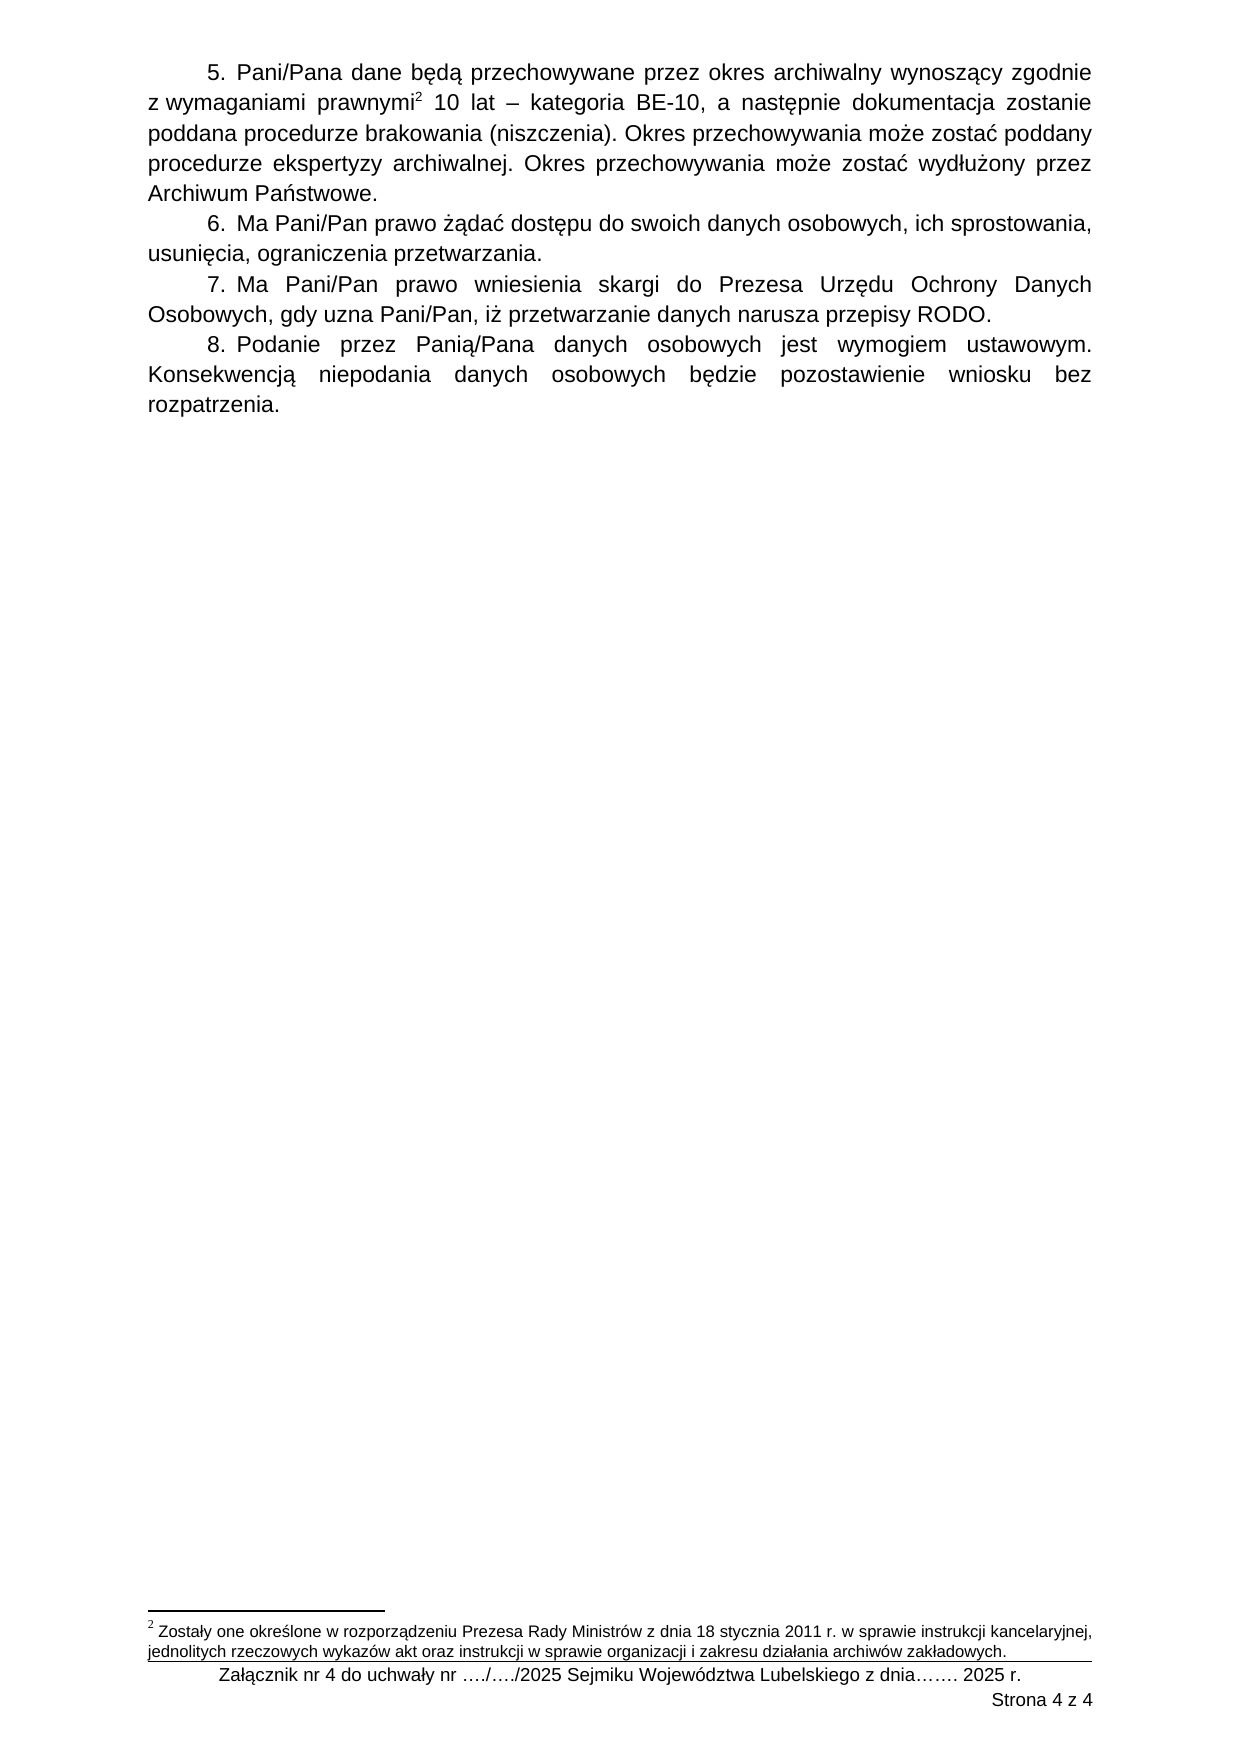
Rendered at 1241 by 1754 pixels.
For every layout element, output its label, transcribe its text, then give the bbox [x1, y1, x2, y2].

list Ma Pani/Pan prawo wniesienia skargi do Prezesa Urzędu Ochrony Danych Osobowych, gdy uzna Pani/Pan, iż przetwarzanie danych narusza przepisy RODO. [148, 271, 1092, 327]
list Ma Pani/Pan prawo żądać dostępu do swoich danych osobowych, ich sprostowania, usunięcia, ograniczenia przetwarzania. [148, 210, 1092, 267]
list Podanie przez Panią/Pana danych osobowych jest wymogiem ustawowym. Konsekwencją niepodania danych osobowych będzie pozostawienie wniosku bez rozpatrzenia. [148, 331, 1092, 418]
list Pani/Pana dane będą przechowywane przez okres archiwalny wynoszący zgodnie z wymaganiami prawnymi 10 lat – kategoria BE-10, a następnie dokumentacja zostanie poddana procedurze brakowania (niszczenia). Okres przechowywania może zostać poddany procedurze ekspertyzy archiwalnej. Okres przechowywania może zostać wydłużony przez Archiwum Państwowe. [148, 59, 1092, 206]
